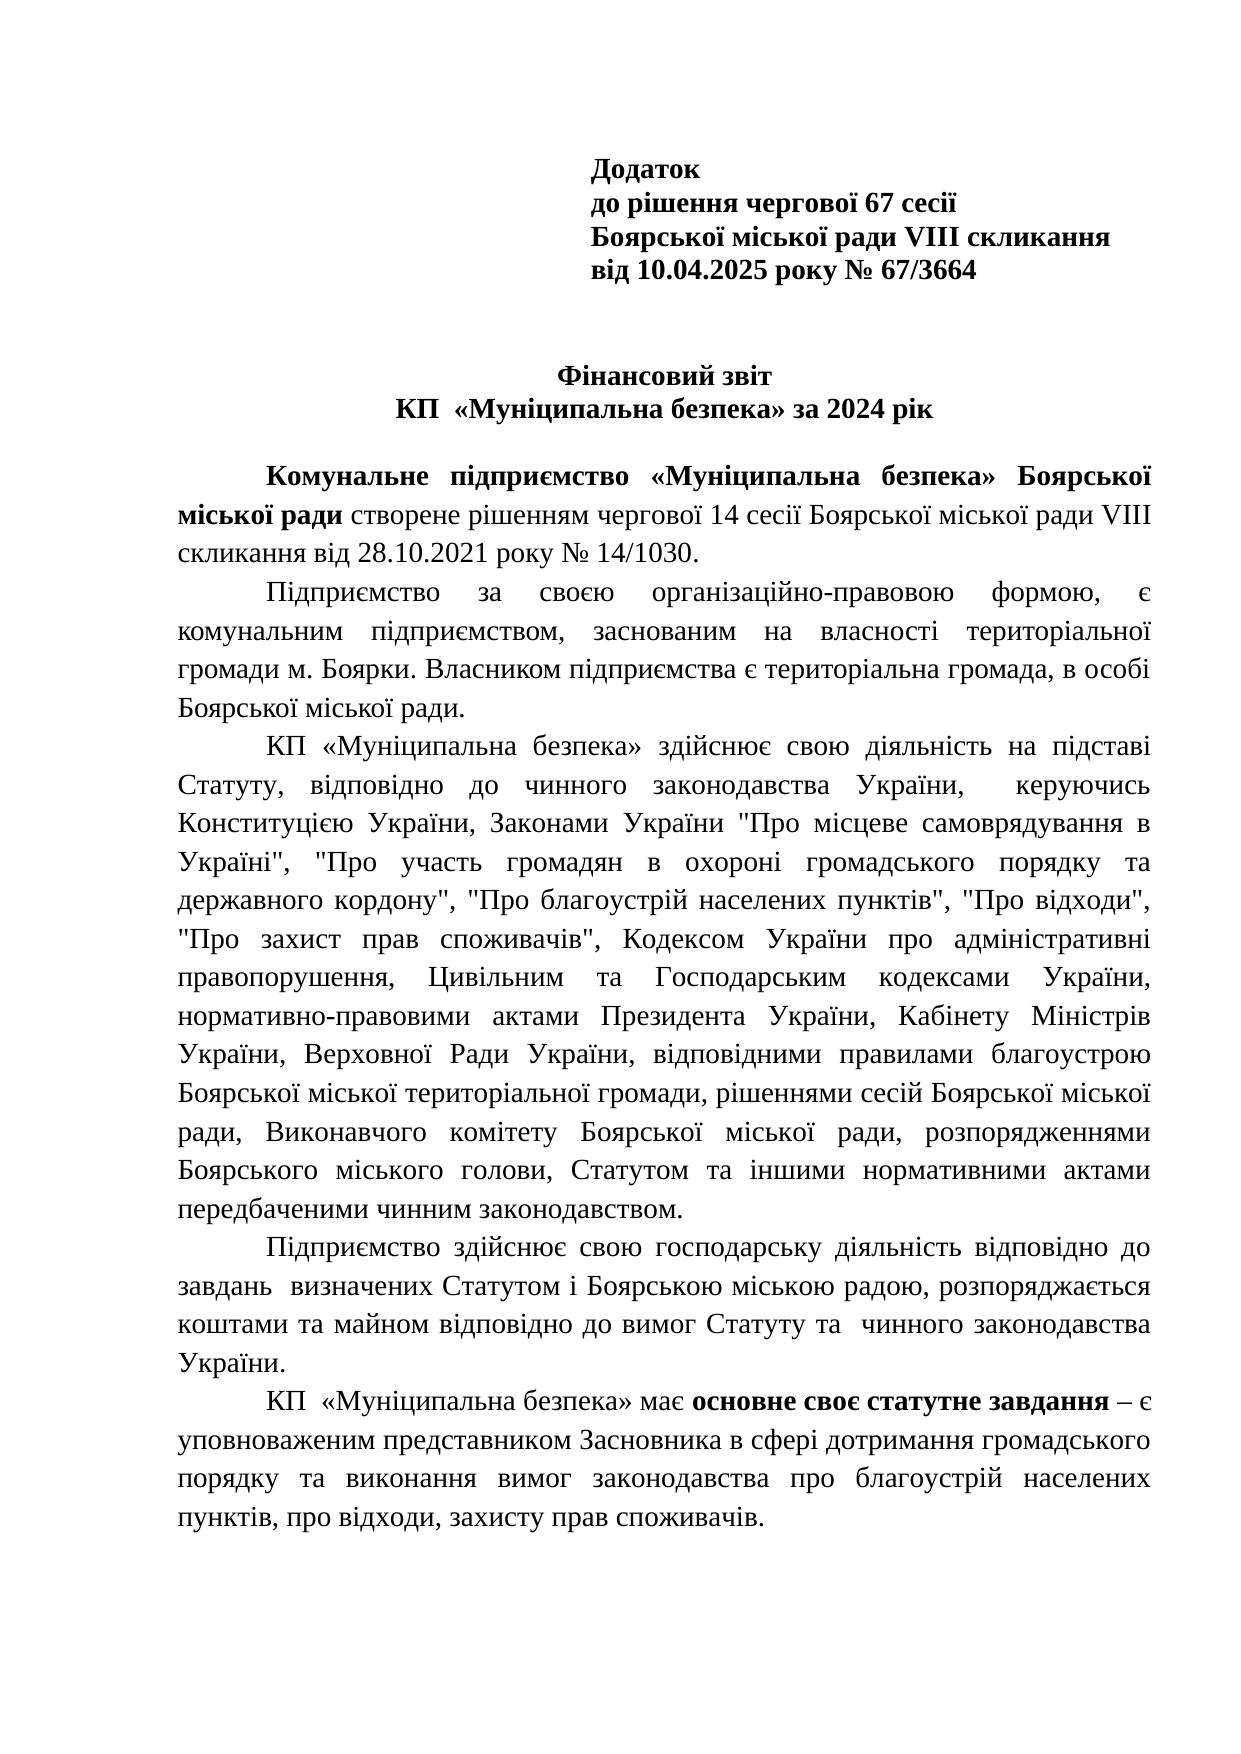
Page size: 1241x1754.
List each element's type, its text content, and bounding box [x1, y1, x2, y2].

text Фінансовий звіт [177, 358, 1152, 391]
text КП «Муніципальна безпека» має основне своє статутне завдання – є уповноваженим представником Засновника в сфері дотримання громадського порядку та виконання вимог законодавства про благоустрій населених пунктів, про відходи, захисту прав споживачів. [177, 1383, 1152, 1533]
text від 10.04.2025 року № 67/3664 [177, 252, 1152, 286]
text Підприємство здійснює свою господарську діяльність відповідно до завдань визначених Статутом і Боярською міською радою, розпоряджається коштами та майном відповідно до вимог Статуту та чинного законодавства України. [177, 1229, 1152, 1378]
text КП «Муніципальна безпека» здійснює свою діяльність на підставі Статуту, відповідно до чинного законодавства України, керуючись Конституцією України, Законами України "Про місцеве самоврядування в Україні", "Про участь громадян в охороні громадського порядку та державного кордону", "Про благоустрій населених пунктів", "Про відходи", "Про захист прав споживачів", Кодексом України про адміністративні правопорушення, Цивільним та Господарським кодексами України, нормативно-правовими актами Президента України, Кабінету Міністрів України, Верховної Ради України, відповідними правилами благоустрою Боярської міської територіальної громади, рішеннями сесій Боярської міської ради, Виконавчого комітету Боярської міської ради, розпорядженнями Боярського міського голови, Статутом та іншими нормативними актами передбаченими чинним законодавством. [177, 728, 1152, 1224]
text Підприємство за своєю організаційно-правовою формою, є комунальним підприємством, заснованим на власності територіальної громади м. Боярки. Власником підприємства є територіальна громада, в особі Боярської міської ради. [177, 574, 1152, 723]
text Комунальне підприємство «Муніципальна безпека» Боярської міської ради створене рішенням чергової 14 сесії Боярської міської ради VIII скликання від 28.10.2021 року № 14/1030. [177, 458, 1152, 569]
text Боярської міської ради VIII скликання [177, 219, 1152, 252]
text до рішення чергової 67 сесії [177, 185, 1152, 219]
text Додаток [177, 152, 1152, 185]
text КП «Муніципальна безпека» за 2024 рік [177, 391, 1152, 425]
